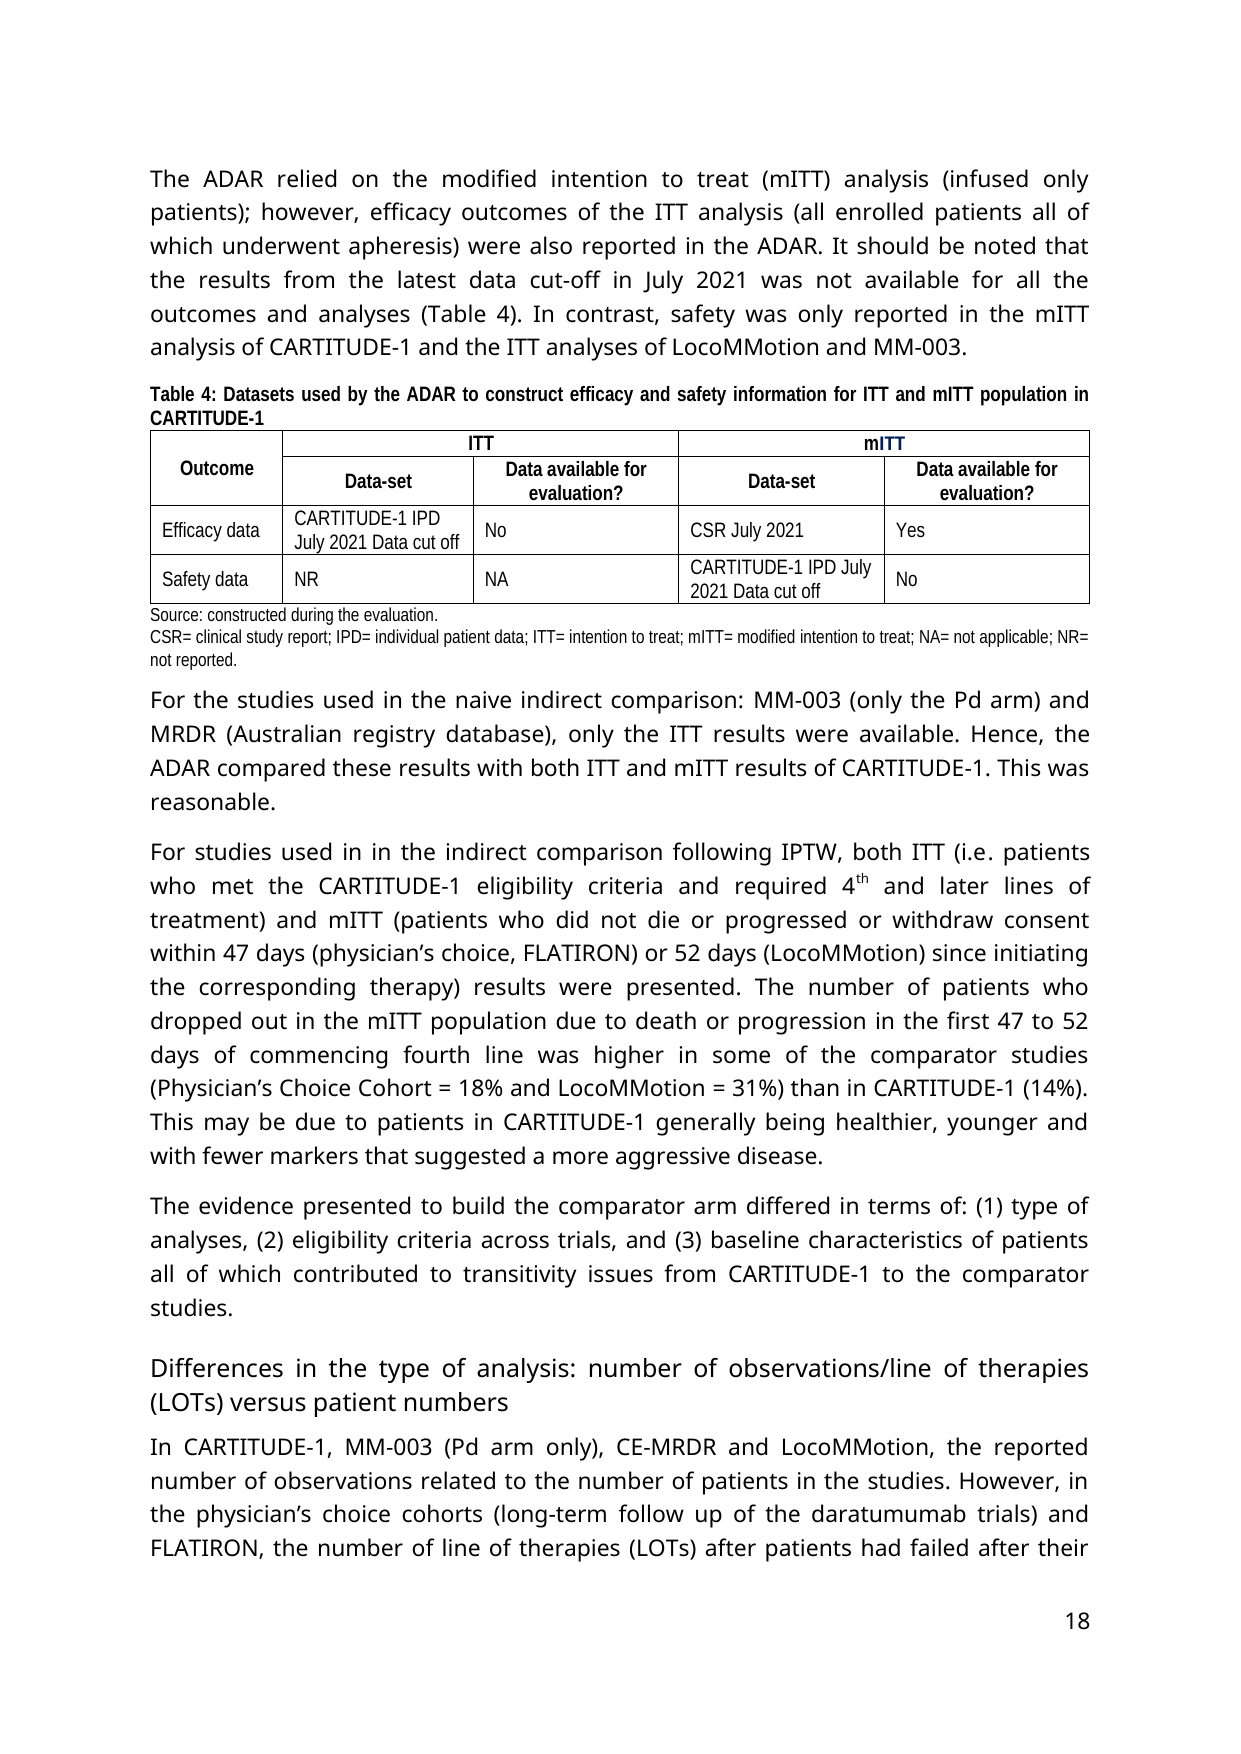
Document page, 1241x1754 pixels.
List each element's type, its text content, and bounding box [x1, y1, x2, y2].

table_cell Safety data [151, 555, 282, 603]
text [150, 1431, 1090, 1563]
text For studies used in in the indirect comparison following IPTW, both ITT (i.e. patients who met the CARTITUDE-1 eligibility criteria and required 4th and later lines of treatment) and mITT (patients who did not die or progressed or withdraw consent within 47 days (physician’s choice, FLATIRON) or 52 days (LocoMMotion) since initiating the corresponding therapy) results were presented. The number of patients who dropped out in the mITT population due to death or progression in the first 47 to 52 days of commencing fourth line was higher in some of the comparator studies (Physician’s Choice Cohort = 18% and LocoMMotion = 31%) than in CARTITUDE-1 (14%). This may be due to patients in CARTITUDE-1 generally being healthier, younger and with fewer markers that suggested a more aggressive disease. [150, 836, 1090, 1171]
table_cell Data-set [283, 457, 473, 505]
table_cell Data-set [679, 457, 884, 505]
table_cell Data available for evaluation? [474, 457, 678, 505]
table_cell CSR July 2021 [679, 506, 884, 554]
text Table 4: Datasets used by the ADAR to construct efficacy and safety information for ITT and mITT population in CARTITUDE-1 [150, 382, 1090, 429]
table_cell No [474, 506, 678, 554]
text The ADAR relied on the modified intention to treat (mITT) analysis (infused only patients); however, efficacy outcomes of the ITT analysis (all enrolled patients all of which underwent apheresis) were also reported in the ADAR. It should be noted that the results from the latest data cut-off in July 2021 was not available for all the outcomes and analyses (Table 4). In contrast, safety was only reported in the mITT analysis of CARTITUDE-1 and the ITT analyses of LocoMMotion and MM-003. [150, 162, 1090, 362]
text CSR= clinical study report; IPD= individual patient data; ITT= intention to treat; mITT= modified intention to treat; NA= not applicable; NR= not reported. [150, 626, 1090, 670]
table_cell Data available for evaluation? [885, 457, 1089, 505]
text The evidence presented to build the comparator arm differed in terms of: (1) type of analyses, (2) eligibility criteria across trials, and (3) baseline characteristics of patients all of which contributed to transitivity issues from CARTITUDE-1 to the comparator studies. [150, 1190, 1090, 1323]
table_cell Efficacy data [151, 506, 282, 554]
table_cell CARTITUDE-1 IPD July 2021 Data cut off [679, 555, 884, 603]
table_cell NR [283, 555, 473, 603]
table_cell Yes [885, 506, 1089, 554]
text Source: constructed during the evaluation. [150, 604, 1090, 626]
table_cell NA [474, 555, 678, 603]
text For the studies used in the naive indirect comparison: MM-003 (only the Pd arm) and MRDR (Australian registry database), only the ITT results were available. Hence, the ADAR compared these results with both ITT and mITT results of CARTITUDE-1. This was reasonable. [150, 684, 1090, 817]
text Differences in the type of analysis: number of observations/line of therapies (LOTs) versus patient numbers [150, 1350, 1090, 1418]
table_header mITT [679, 431, 1089, 456]
table_cell CARTITUDE-1 IPD July 2021 Data cut off [283, 506, 473, 554]
table_cell No [885, 555, 1089, 603]
table_header Outcome [151, 431, 282, 505]
table_header ITT [283, 431, 678, 456]
